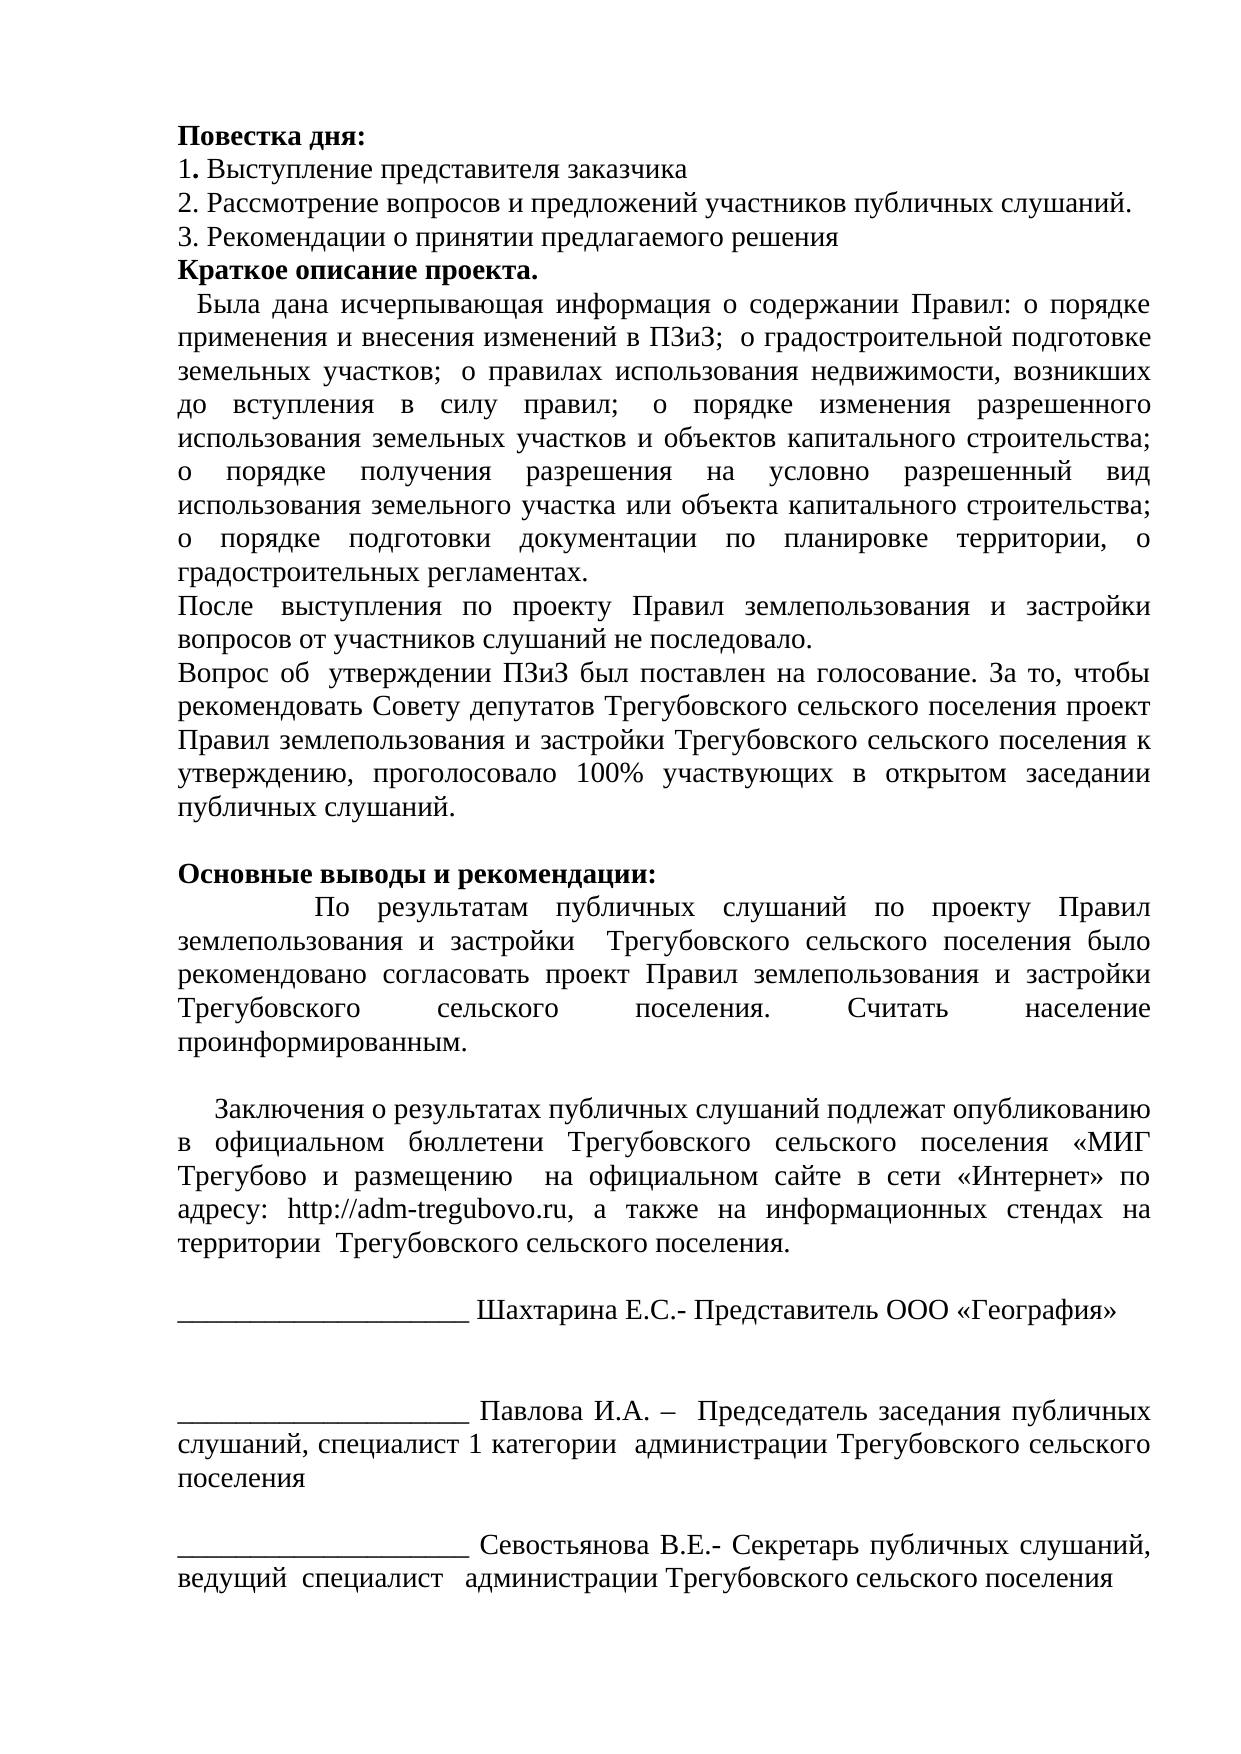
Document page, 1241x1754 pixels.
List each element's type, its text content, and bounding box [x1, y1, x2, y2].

text ____________________ Павлова И.А. – Председатель заседания публичных слушаний, специалист 1 категории администрации Трегубовского сельского поселения [177, 1393, 1152, 1493]
text Краткое описание проекта. [177, 252, 1152, 286]
text По результатам публичных слушаний по проекту Правил землепользования и застройки Трегубовского сельского поселения было рекомендовано согласовать проект Правил землепользования и застройки Трегубовского сельского поселения. Считать население проинформированным. [177, 889, 1152, 1057]
text 3. Рекомендации о принятии предлагаемого решения [177, 219, 1152, 252]
text Основные выводы и рекомендации: [177, 856, 1152, 889]
text Заключения о результатах публичных слушаний подлежат опубликованию в официальном бюллетени Трегубовского сельского поселения «МИГ Трегубово и размещению на официальном сайте в сети «Интернет» по адресу: http://adm-tregubovo.ru, а также на информационных стендах на территории Трегубовского сельского поселения. [177, 1091, 1152, 1258]
text Была дана исчерпывающая информация о содержании Правил: о порядке применения и внесения изменений в ПЗиЗ; о градостроительной подготовке земельных участков; о правилах использования недвижимости, возникших до вступления в силу правил; о порядке изменения разрешенного использования земельных участков и объектов капитального строительства; о порядке получения разрешения на условно разрешенный вид использования земельного участка или объекта капитального строительства; о порядке подготовки документации по планировке территории, о градостроительных регламентах. [177, 286, 1152, 588]
text 1. Выступление представителя заказчика [177, 152, 1152, 185]
text ____________________ Шахтарина Е.С.- Представитель ООО «География» [177, 1292, 1152, 1326]
text После выступления по проекту Правил землепользования и застройки вопросов от участников слушаний не последовало. [177, 588, 1152, 655]
text Вопрос об утверждении ПЗиЗ был поставлен на голосование. За то, чтобы рекомендовать Совету депутатов Трегубовского сельского поселения проект Правил землепользования и застройки Трегубовского сельского поселения к утверждению, проголосовало 100% участвующих в открытом заседании публичных слушаний. [177, 655, 1152, 822]
text Повестка дня: [177, 118, 1152, 152]
text 2. Рассмотрение вопросов и предложений участников публичных слушаний. [177, 185, 1152, 219]
text ____________________ Севостьянова В.Е.- Секретарь публичных слушаний, ведущий специалист администрации Трегубовского сельского поселения [177, 1527, 1152, 1594]
